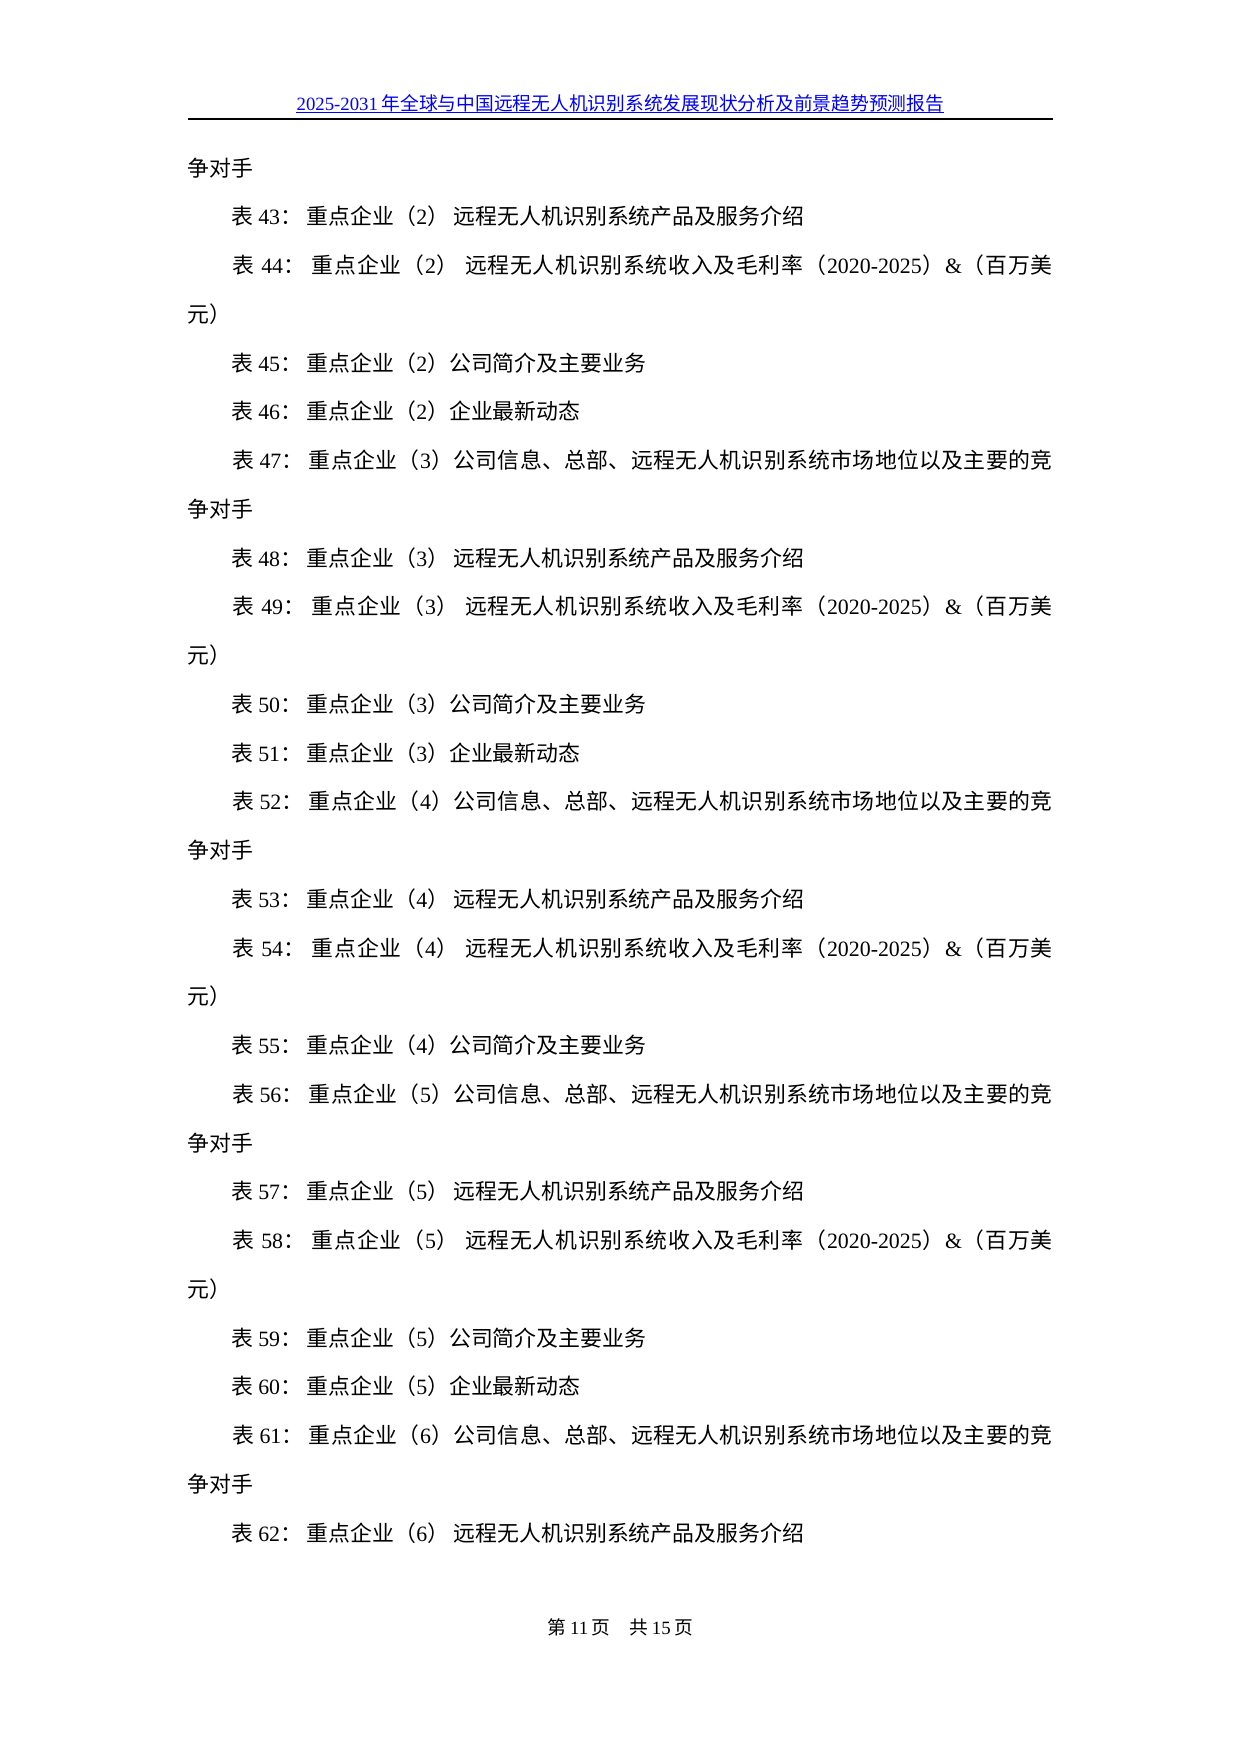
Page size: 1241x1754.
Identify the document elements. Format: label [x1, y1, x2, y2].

text [187, 150, 1053, 1548]
